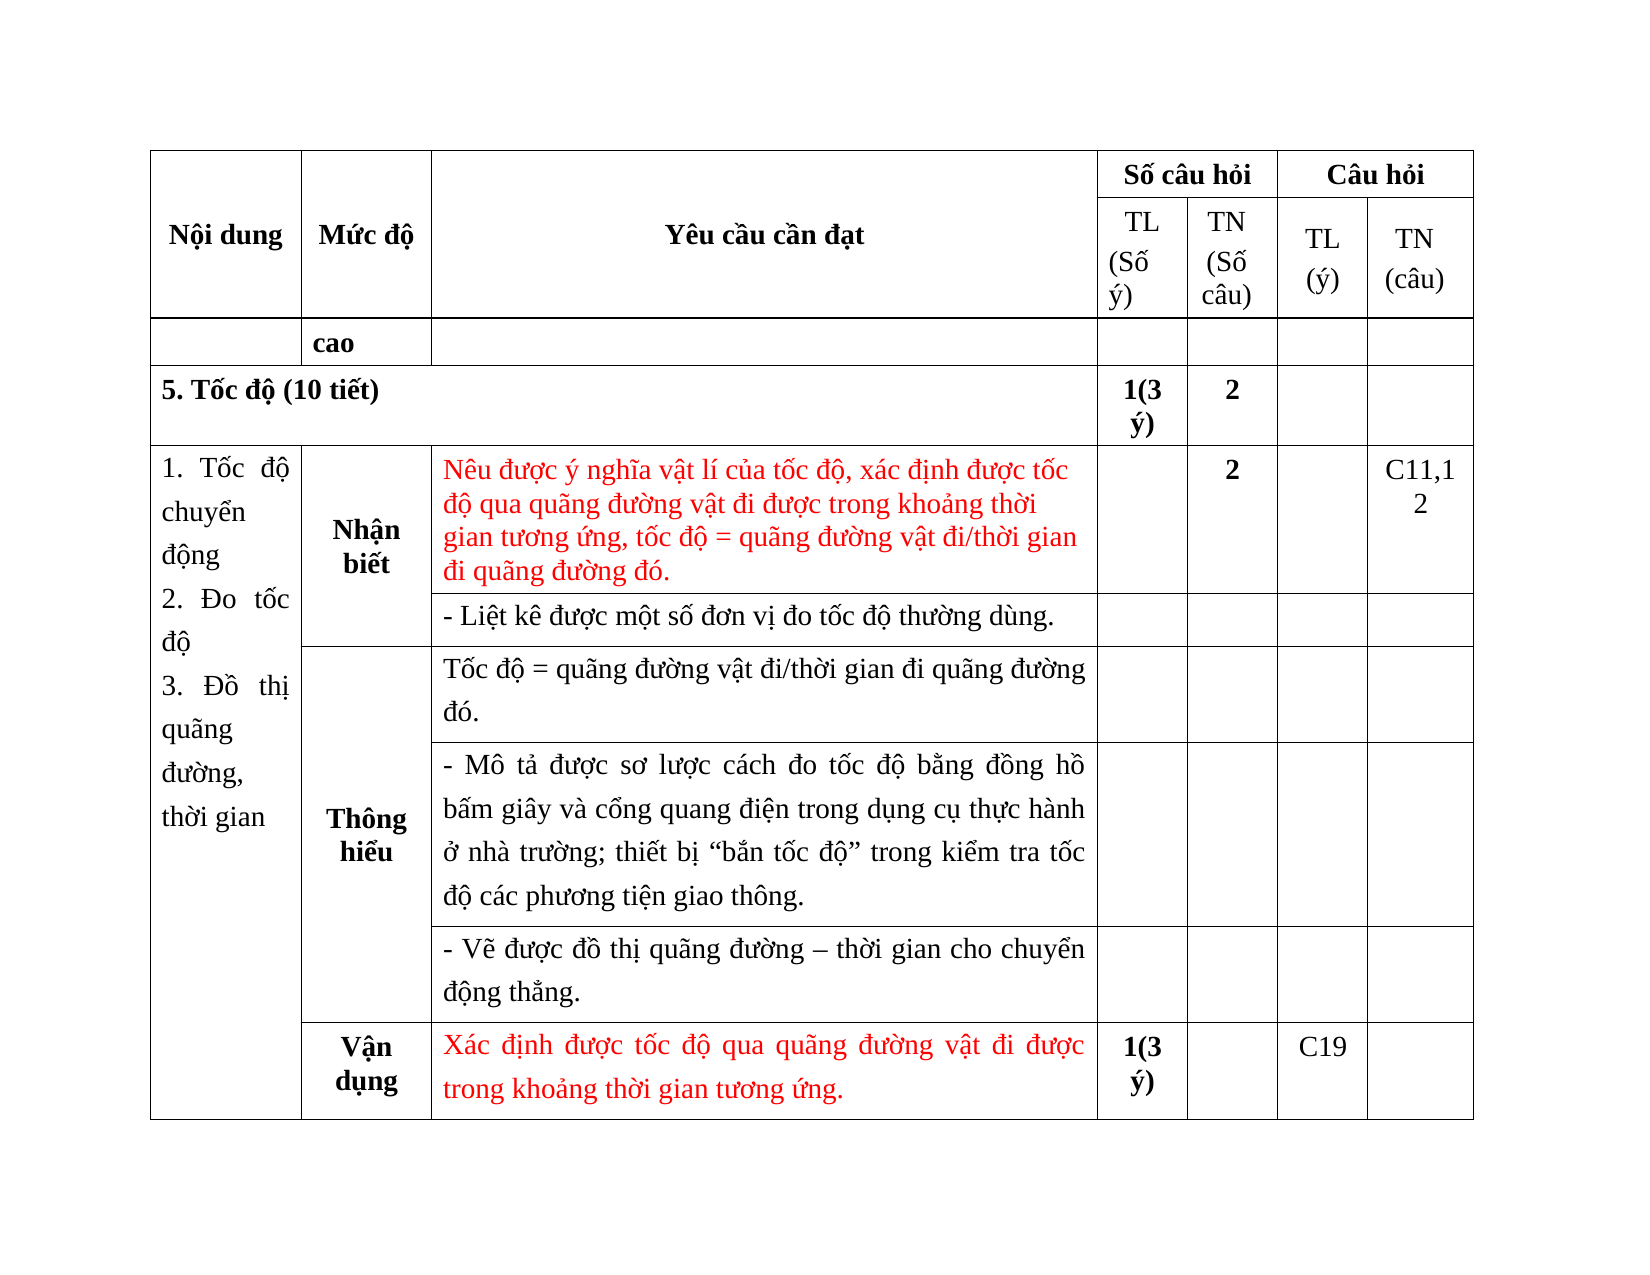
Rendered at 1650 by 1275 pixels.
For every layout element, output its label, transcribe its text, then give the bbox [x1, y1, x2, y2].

table_cell [1368, 1023, 1473, 1119]
table_cell [1188, 1023, 1277, 1119]
table_cell Tốc độ = quãng đường vật đi/thời gian đi quãng đường đó. [432, 647, 1097, 742]
table_cell [1098, 927, 1187, 1022]
table_cell [1368, 319, 1473, 364]
table_cell [1278, 743, 1367, 926]
table_cell - Liệt kê được một số đơn vị đo tốc độ thường dùng. [432, 594, 1097, 646]
table_cell TN (Số câu) [1188, 198, 1277, 317]
table_cell [1278, 366, 1367, 445]
table_cell [1188, 647, 1277, 742]
table_cell [1098, 647, 1187, 742]
table_cell [1188, 927, 1277, 1022]
table_cell 2 [1188, 366, 1277, 445]
table_cell - Mô tả được sơ lược cách đo tốc độ bằng đồng hồ bấm giây và cổng quang điện trong dụng cụ thực hành ở nhà trường; thiết bị “bắn tốc độ” trong kiểm tra tốc độ các phương tiện giao thông. [432, 743, 1097, 926]
table_cell Xác định được tốc độ qua quãng đường vật đi được trong khoảng thời gian tương ứng. [432, 1023, 1097, 1119]
table_cell [1278, 927, 1367, 1022]
table_cell [1278, 446, 1367, 593]
table_cell [1278, 319, 1367, 364]
table_cell TL (Số ý) [1098, 198, 1187, 317]
table_cell [1368, 647, 1473, 742]
table_cell 1(3 ý) [1098, 366, 1187, 445]
table_header Số câu hỏi [1098, 151, 1277, 197]
table_cell 2 [1188, 446, 1277, 593]
table_cell Thông hiểu [302, 647, 431, 1022]
table_cell C11,12 [1368, 446, 1473, 593]
table_cell [1098, 319, 1187, 364]
table_cell [1098, 594, 1187, 646]
table_cell [1368, 743, 1473, 926]
table_cell Nhận biết [302, 446, 431, 646]
table_cell [1278, 647, 1367, 742]
table_cell Nêu được ý nghĩa vật lí của tốc độ, xác định được tốc độ qua quãng đường vật đi được trong khoảng thời gian tương ứng, tốc độ = quãng đường vật đi/thời gian đi quãng đường đó. [432, 446, 1097, 593]
table_cell [1188, 743, 1277, 926]
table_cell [432, 319, 1097, 364]
table_cell 5. Tốc độ (10 tiết) [151, 366, 1097, 445]
table_cell [1368, 927, 1473, 1022]
table_cell 1. Tốc độ chuyển động 2. Đo tốc độ 3. Đồ thị quãng đường, thời gian [151, 446, 301, 1119]
table_cell TN (câu) [1368, 198, 1473, 317]
table_cell C19 [1278, 1023, 1367, 1119]
table_cell TL (ý) [1278, 198, 1367, 317]
table_header Mức độ [302, 151, 431, 317]
table_cell [1368, 366, 1473, 445]
table_header Câu hỏi [1278, 151, 1473, 197]
table_cell [1278, 594, 1367, 646]
table_header Nội dung [151, 151, 301, 317]
table_cell - Vẽ được đồ thị quãng đường – thời gian cho chuyển động thẳng. [432, 927, 1097, 1022]
table_cell 1(3 ý) [1098, 1023, 1187, 1119]
table_cell [1368, 594, 1473, 646]
table_cell [1188, 594, 1277, 646]
table_header Yêu cầu cần đạt [432, 151, 1097, 317]
table_cell Vận dụng cao [302, 319, 431, 364]
table_cell [1098, 743, 1187, 926]
table_cell [1098, 446, 1187, 593]
table_cell Vận dụng [302, 1023, 431, 1119]
table_cell [1188, 319, 1277, 364]
